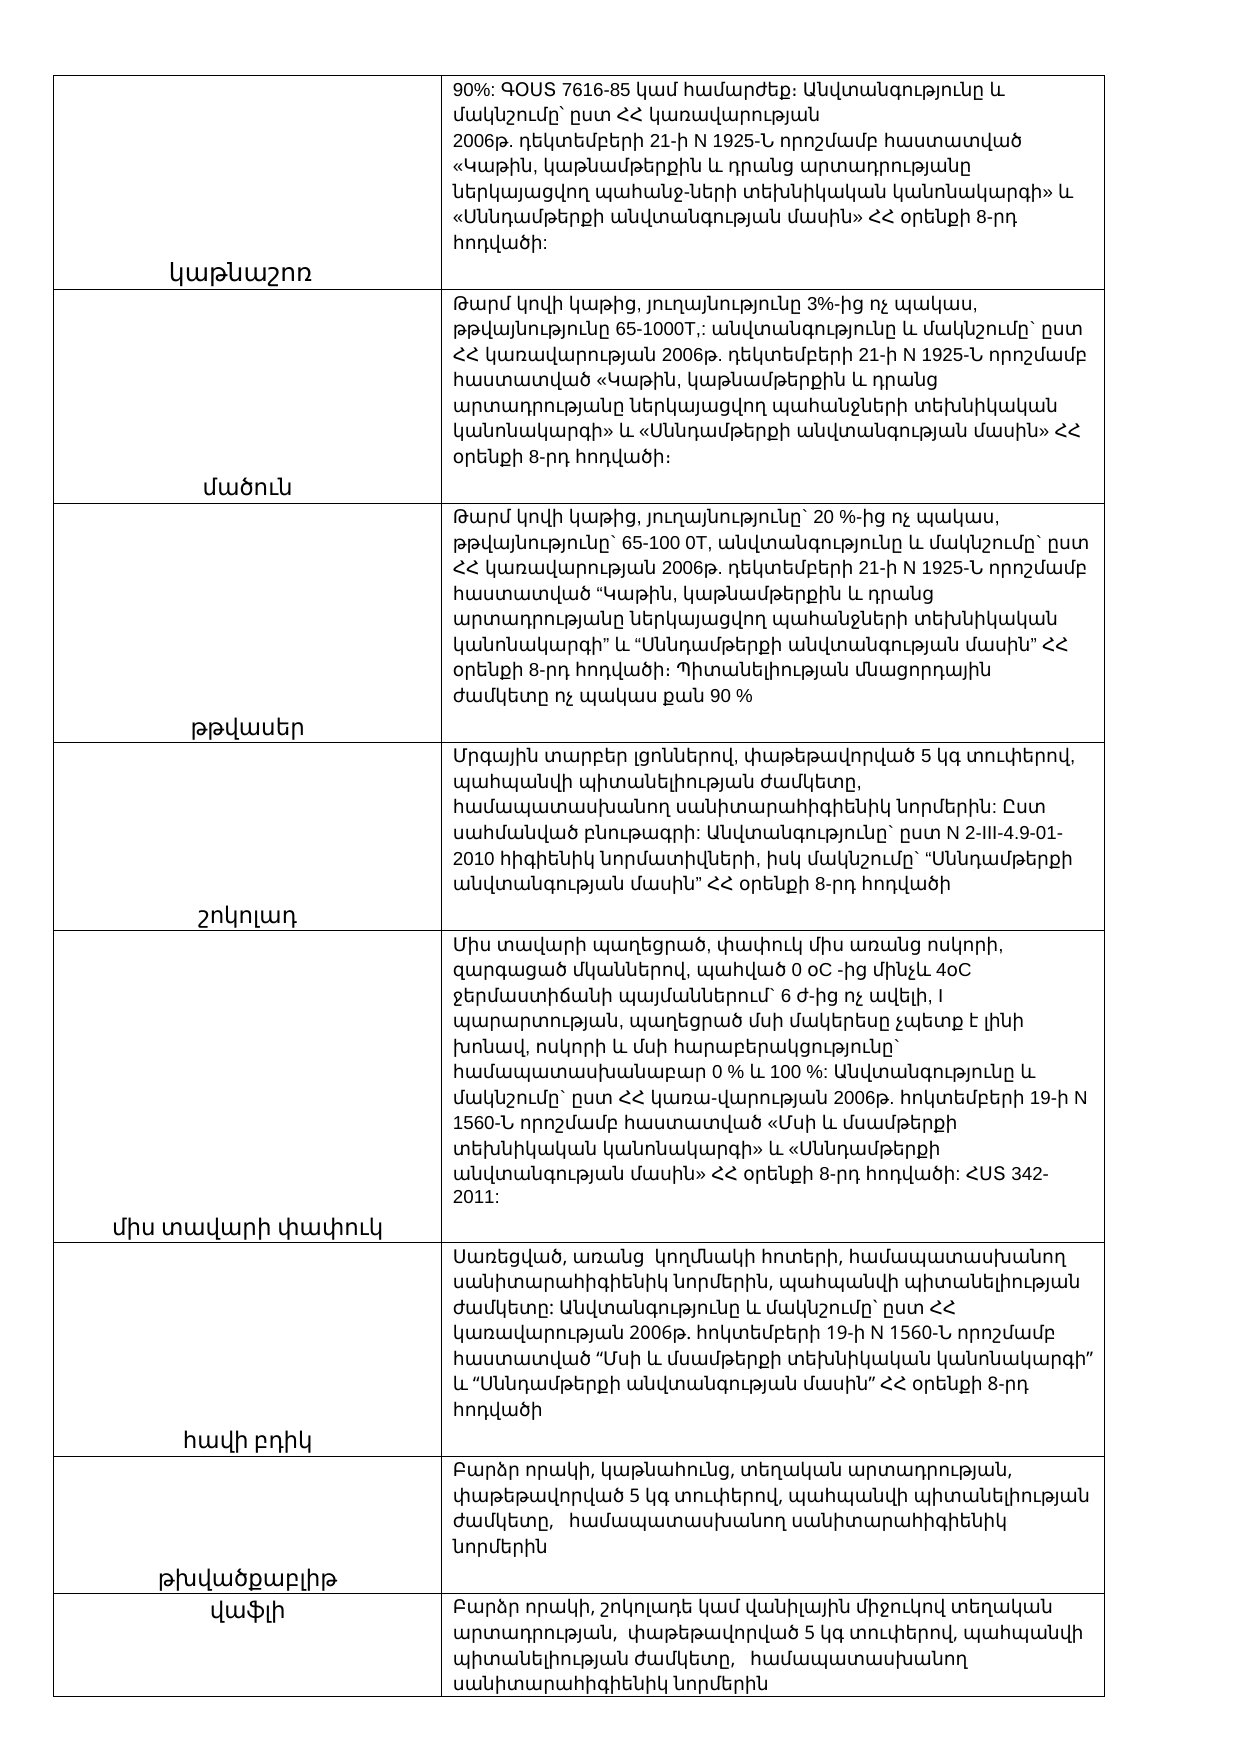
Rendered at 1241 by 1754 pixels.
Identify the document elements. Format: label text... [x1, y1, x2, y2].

table_cell Պանիր կաթնաշոռ [54, 76, 441, 289]
table_cell Բարձր որակի, կաթնահունց, տեղական արտադրության, փաթեթավորված 5 կգ տուփերով, պահպանվի պիտանելիության ժամկետը, համապատասխանող սանիտարահիգիենիկ նորմերին [442, 1457, 1104, 1593]
table_cell մածուն [54, 290, 441, 502]
table_cell հավի բդիկ [54, 1243, 441, 1456]
table_cell Թարմ կովի կաթից, յուղայնությունը 3%-ից ոչ պակաս, թթվայնությունը 65-1000T,: անվտանգությունը և մակնշումը` ըստ ՀՀ կառավարության 2006թ. դեկտեմբերի 21-ի N 1925-Ն որոշմամբ հաստատված «Կաթին, կաթնամթերքին և դրանց արտադրությանը ներկայացվող պահանջների տեխնիկական կանոնակարգի» և «Սննդամթերքի անվտանգության մասին» ՀՀ օրենքի 8-րդ հոդվածի։ [442, 290, 1104, 502]
table_cell Մրգային տարբեր լցոններով, փաթեթավորված 5 կգ տուփերով, պահպանվի պիտանելիության ժամկետը, համապատասխանող սանիտարահիգիենիկ նորմերին: Ըստ սահմանված բնութագրի: Անվտանգությունը` ըստ N 2-III-4.9-01-2010 հիգիենիկ նորմատիվների, իսկ մակնշումը` “Սննդամթերքի անվտանգության մասին” ՀՀ օրենքի 8-րդ հոդվածի [442, 743, 1104, 930]
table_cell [442, 76, 1104, 289]
table_cell թթվասեր [54, 504, 441, 742]
table_cell միս տավարի փափուկ [54, 931, 441, 1242]
table_cell Սառեցված, առանց կողմնակի հոտերի, համապատասխանող սանիտարահիգիենիկ նորմերին, պահպանվի պիտանելիության ժամկետը: Անվտանգությունը և մակնշումը` ըստ ՀՀ կառավարության 2006թ. հոկտեմբերի 19-ի N 1560-Ն որոշմամբ հաստատված “Մսի և մսամթերքի տեխնիկական կանոնակարգի” և “Սննդամթերքի անվտանգության մասին” ՀՀ օրենքի 8-րդ հոդվածի [442, 1243, 1104, 1456]
table_cell թխվածքաբլիթ [54, 1457, 441, 1593]
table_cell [442, 1594, 1104, 1696]
table_cell շոկոլադ [54, 743, 441, 930]
table_cell Միս տավարի պաղեցրած, փափուկ միս առանց ոսկորի, զարգացած մկաններով, պահված 0 օC -ից մինչև 4օC ջերմաստիճանի պայմաններում` 6 ժ-ից ոչ ավելի, I պարարտության, պաղեցրած մսի մակերեսը չպետք է լինի խոնավ, ոսկորի և մսի հարաբերակցությունը` համապատասխանաբար 0 % և 100 %: Անվտանգությունը և մակնշումը` ըստ ՀՀ կառա-վարության 2006թ. հոկտեմբերի 19-ի N 1560-Ն որոշմամբ հաստատված «Մսի և մսամթերքի տեխնիկական կանոնակարգի» և «Սննդամթերքի անվտանգության մասին» ՀՀ օրենքի 8-րդ հոդվածի: ՀՍՏ 342-2011: [442, 931, 1104, 1242]
table_cell Թարմ կովի կաթից, յուղայնությունը` 20 %-ից ոչ պակաս, թթվայնությունը` 65-100 0T, անվտանգությունը և մակնշումը` ըստ ՀՀ կառավարության 2006թ. դեկտեմբերի 21-ի N 1925-Ն որոշմամբ հաստատված “Կաթին, կաթնամթերքին և դրանց արտադրությանը ներկայացվող պահանջների տեխնիկական կանոնակարգի” և “Սննդամթերքի անվտանգության մասին” ՀՀ օրենքի 8-րդ հոդվածի։ Պիտանելիության մնացորդային ժամկետը ոչ պակաս քան 90 % [442, 504, 1104, 742]
table_cell վաֆլի [54, 1594, 441, 1696]
